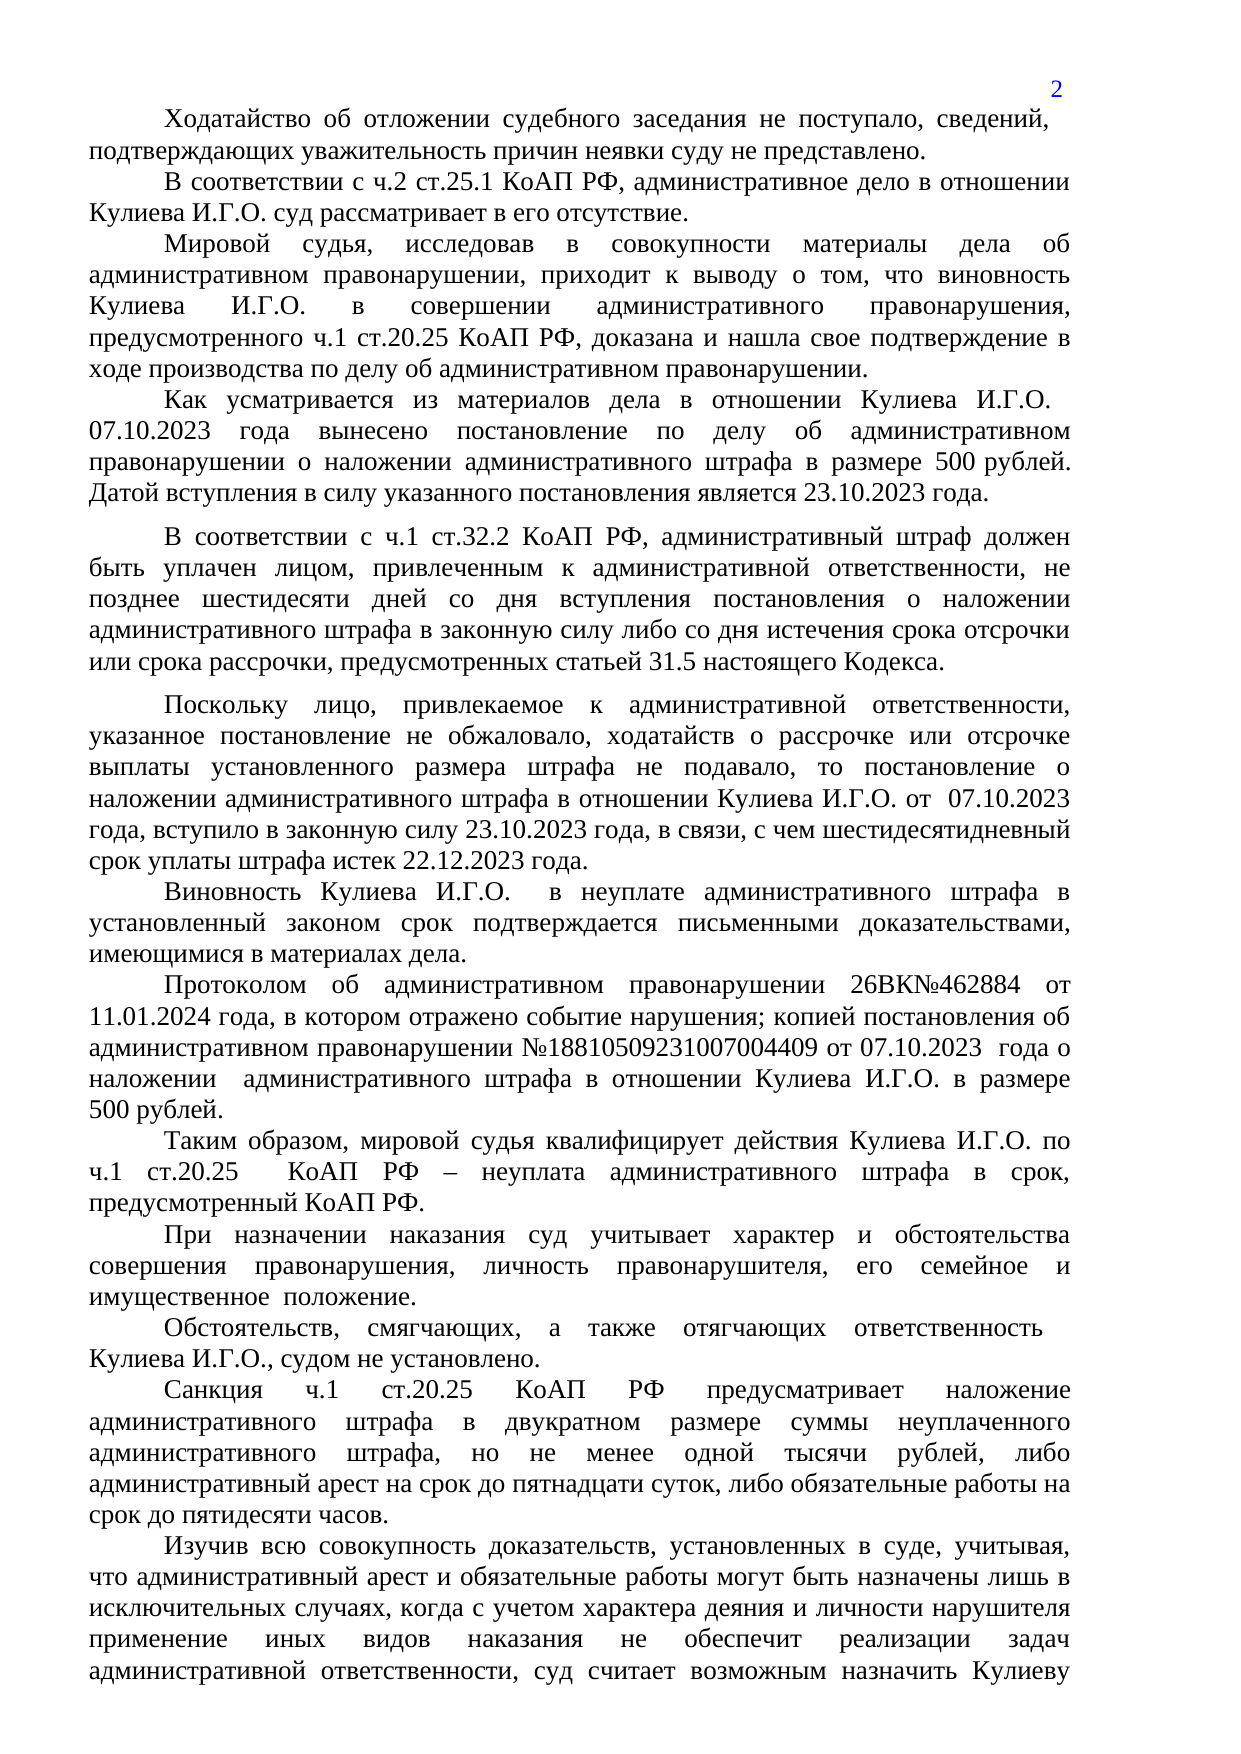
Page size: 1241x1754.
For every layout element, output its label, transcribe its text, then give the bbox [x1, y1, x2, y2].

text В соответствии с ч.1 ст.32.2 КоАП РФ, административный штраф должен быть уплачен лицом, привлеченным к административной ответственности, не позднее шестидесяти дней со дня вступления постановления о наложении административного штрафа в законную силу либо со дня истечения срока отсрочки или срока рассрочки, предусмотренных статьей 31.5 настоящего Кодекса. [89, 520, 1072, 676]
text Протоколом об административном правонарушении 26ВК№462884 от 11.01.2024 года, в котором отражено событие нарушения; копией постановления об административном правонарушении №18810509231007004409 от 07.10.2023 года о наложении административного штрафа в отношении Кулиева И.Г.О. в размере 500 рублей. [89, 968, 1072, 1124]
text Виновность Кулиева И.Г.О. в неуплате административного штрафа в установленный законом срок подтверждается письменными доказательствами, имеющимися в материалах дела. [89, 875, 1072, 968]
text Ходатайство об отложении судебного заседания не поступало, сведений, подтверждающих уважительность причин неявки суду не представлено. [89, 103, 1072, 165]
text Мировой судья, исследовав в совокупности материалы дела об административном правонарушении, приходит к выводу о том, что виновность Кулиева И.Г.О. в совершении административного правонарушения, предусмотренного ч.1 ст.20.25 КоАП РФ, доказана и нашла свое подтверждение в ходе производства по делу об административном правонарушении. [89, 227, 1072, 383]
text Обстоятельств, смягчающих, а также отягчающих ответственность Кулиева И.Г.О., судом не установлено. [89, 1311, 1072, 1373]
text Поскольку лицо, привлекаемое к административной ответственности, указанное постановление не обжаловало, ходатайств о рассрочке или отсрочке выплаты установленного размера штрафа не подавало, то постановление о наложении административного штрафа в отношении Кулиева И.Г.О. от 07.10.2023 года, вступило в законную силу 23.10.2023 года, в связи, с чем шестидесятидневный срок уплаты штрафа истек 22.12.2023 года. [89, 688, 1072, 875]
text Таким образом, мировой судья квалифицирует действия Кулиева И.Г.О. по ч.1 ст.20.25 КоАП РФ – неуплата административного штрафа в срок, предусмотренный КоАП РФ. [89, 1124, 1072, 1218]
text Санкция ч.1 ст.20.25 КоАП РФ предусматривает наложение административного штрафа в двукратном размере суммы неуплаченного административного штрафа, но не менее одной тысячи рублей, либо административный арест на срок до пятнадцати суток, либо обязательные работы на срок до пятидесяти часов. [89, 1373, 1072, 1529]
text При назначении наказания суд учитывает характер и обстоятельства совершения правонарушения, личность правонарушителя, его семейное и имущественное положение. [89, 1218, 1072, 1311]
text Как усматривается из материалов дела в отношении Кулиева И.Г.О. 07.10.2023 года вынесено постановление по делу об административном правонарушении о наложении административного штрафа в размере 500 рублей. Датой вступления в силу указанного постановления является 23.10.2023 года. [89, 383, 1072, 507]
text В соответствии с ч.2 ст.25.1 КоАП РФ, административное дело в отношении Кулиева И.Г.О. суд рассматривает в его отсутствие. [89, 165, 1072, 227]
